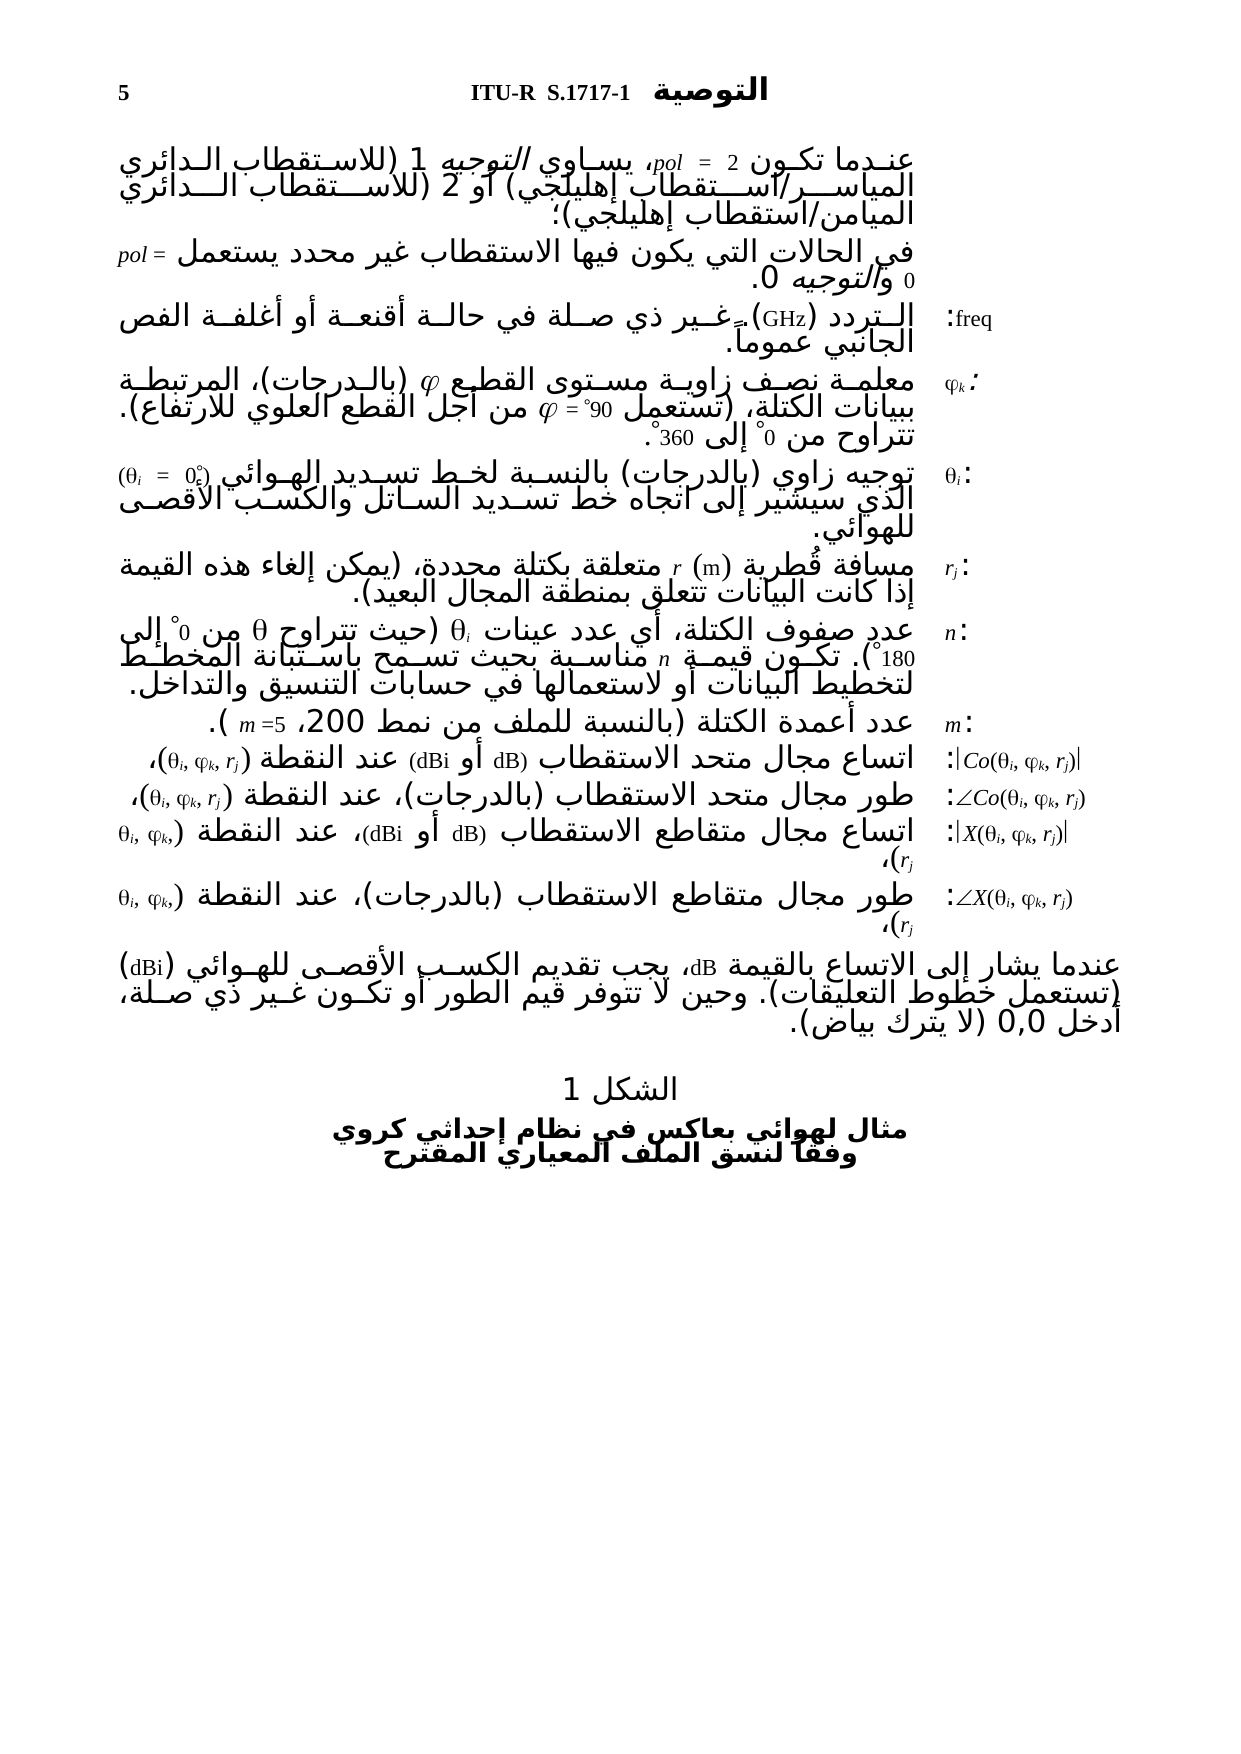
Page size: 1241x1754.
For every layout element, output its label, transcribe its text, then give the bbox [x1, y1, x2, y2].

text Co(i, k, rj): طور مجال متحد الاستقطاب (بالدرجات)، عند النقطة (i, k, rj)، [882, 783, 1122, 811]
text :i توجيه زاوي (بالدرجات) بالنسبة لخط تسديد الهوائي (i = 0) الذي سيشير إلى اتجاه خط تسديد الساتل والكسب الأقصى للهوائي. [118, 461, 1122, 545]
text X(i, k, rj): طور مجال متقاطع الاستقطاب (بالدرجات)، عند النقطة (i, k, rj)، [118, 883, 1122, 939]
text الشكل 1 [118, 1077, 1122, 1106]
text Co(i, k, rj): طور مجال متحد الاستقطاب (بالدرجات)، عند النقطة (i, k, rj)، [118, 783, 893, 811]
title مثال لهوائي بعاكس في نظام إحداثي كروي وفقاً لنسق الملف المعياري المقترح [118, 1118, 1122, 1169]
text :m عدد أعمدة الكتلة (بالنسبة للملف من نمط 200، m =5 ). [118, 710, 1122, 738]
text عندما تكون pol = 2، يساوي التوجيه 1 (للاستقطاب الدائري المياسر/استقطاب إهليلجي) أو 2 (للاستقطاب الدائري الميامن/استقطاب إهليلجي)؛ [118, 148, 1122, 232]
text Co(i, k, rj): اتساع مجال متحد الاستقطاب (dB أو dBi) عند النقطة (i, k, rj)، [118, 746, 1122, 774]
text freq: التردد (GHz). غير ذي صلة في حالة أقنعة أو أغلفة الفص الجانبي عموماً. [118, 304, 1122, 360]
text عندما يشار إلى الاتساع بالقيمة dB، يجب تقديم الكسب الأقصى للهوائي (dBi) (تستعمل خطوط التعليقات). وحين لا تتوفر قيم الطور أو تكون غير ذي صلة، أدخل 0,0 (لا يترك بياض). [118, 952, 1122, 1039]
text :rj مسافة قُطرية (m) r متعلقة بكتلة محددة، (يمكن إلغاء هذه القيمة إذا كانت البيانات تتعلق بمنطقة المجال البعيد). [118, 553, 1122, 609]
text في الحالات التي يكون فيها الاستقطاب غير محدد يستعمل pol = 0 والتوجيه 0. [118, 240, 1122, 296]
text :n عدد صفوف الكتلة، أي عدد عينات i (حيث تتراوح من 0 إلى 180). تكون قيمة n مناسبة بحيث تسمح باستبانة المخطط لتخطيط البيانات أو لاستعمالها في حسابات التنسيق والتداخل. [118, 618, 1122, 702]
text :k معلمة نصف زاوية مستوى القطع (بالدرجات)، المرتبطة ببيانات الكتلة، (تستعمل = 90 من أجل القطع العلوي للارتفاع). تتراوح من 0 إلى 360. [118, 368, 1122, 453]
text X(i, k, rj): اتساع مجال متقاطع الاستقطاب (dB أو dBi)، عند النقطة (i, k, rj)، [118, 819, 1122, 875]
